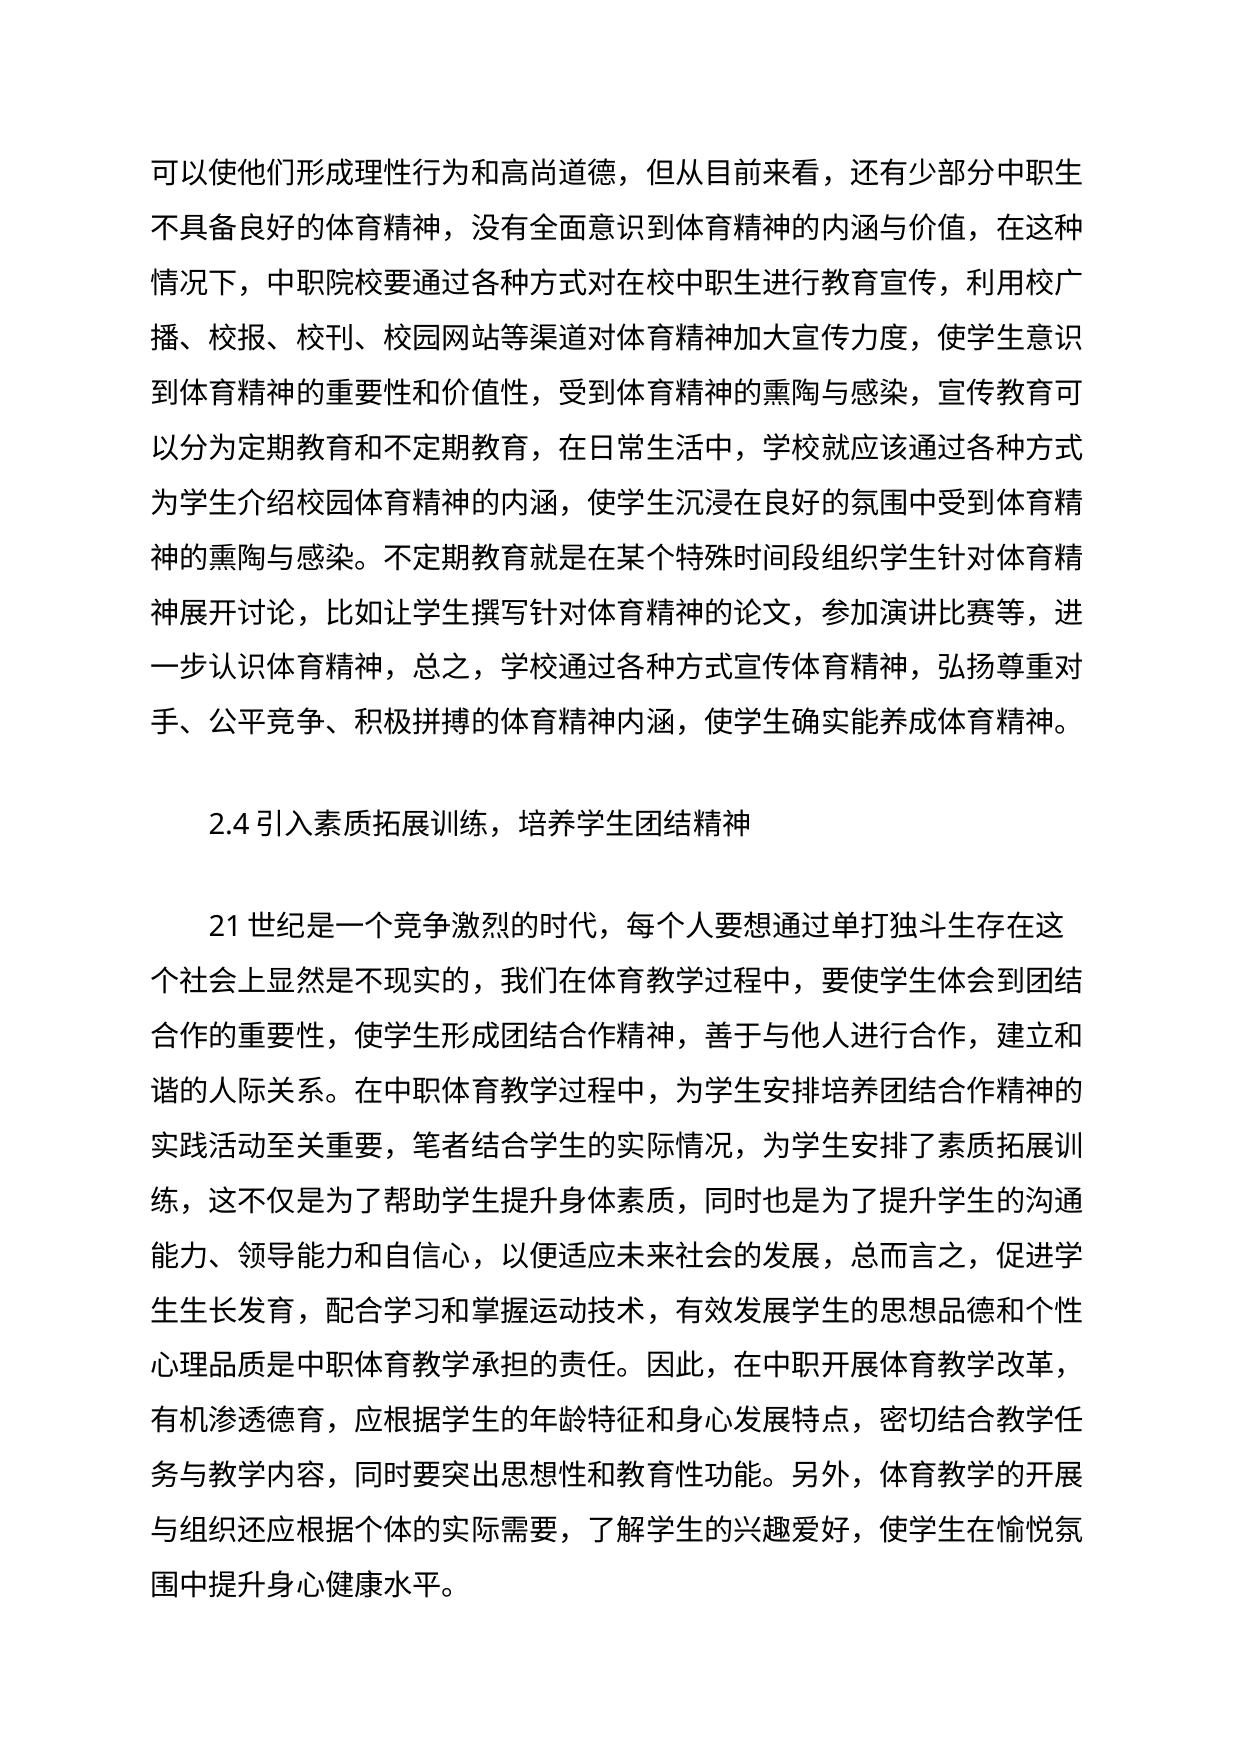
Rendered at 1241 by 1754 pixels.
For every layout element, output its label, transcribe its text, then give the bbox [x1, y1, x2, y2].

text 21世纪是一个竞争激烈的时代，每个人要想通过单打独斗生存在这个社会上显然是不现实的，我们在体育教学过程中，要使学生体会到团结合作的重要性，使学生形成团结合作精神，善于与他人进行合作，建立和谐的人际关系。在中职体育教学过程中，为学生安排培养团结合作精神的实践活动至关重要，笔者结合学生的实际情况，为学生安排了素质拓展训练，这不仅是为了帮助学生提升身体素质，同时也是为了提升学生的沟通能力、领导能力和自信心，以便适应未来社会的发展，总而言之，促进学生生长发育，配合学习和掌握运动技术，有效发展学生的思想品德和个性心理品质是中职体育教学承担的责任。因此，在中职开展体育教学改革，有机渗透德育，应根据学生的年龄特征和身心发展特点，密切结合教学任务与教学内容，同时要突出思想性和教育性功能。另外，体育教学的开展与组织还应根据个体的实际需要，了解学生的兴趣爱好，使学生在愉悦氛围中提升身心健康水平。 [150, 903, 1090, 1604]
text 2.4引入素质拓展训练，培养学生团结精神 [150, 801, 1090, 843]
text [150, 150, 1090, 741]
